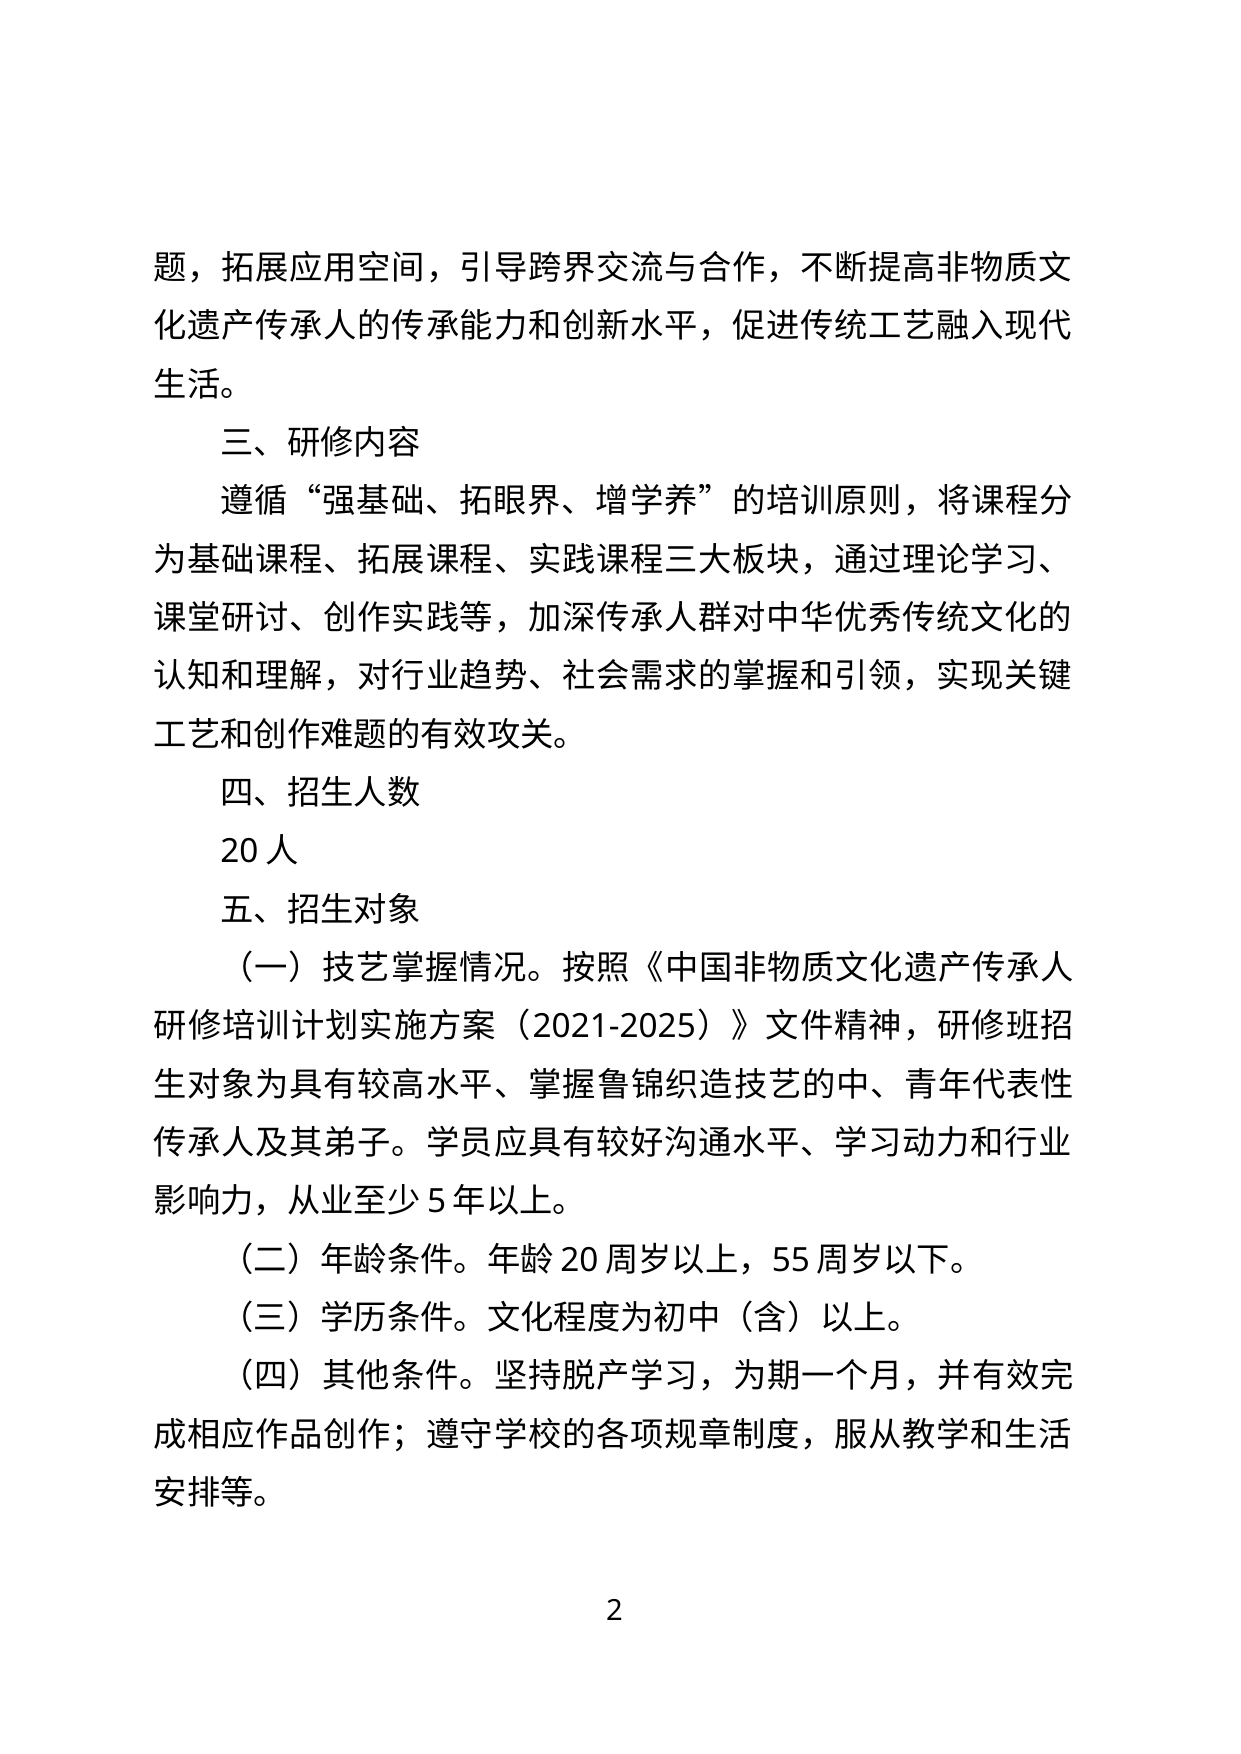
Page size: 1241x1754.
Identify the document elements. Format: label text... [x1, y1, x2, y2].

text 20人 [153, 816, 1075, 874]
text （二）年龄条件。年龄20周岁以上，55周岁以下。 [153, 1224, 1075, 1283]
text 五、招生对象 [153, 874, 1075, 933]
text （三）学历条件。文化程度为初中（含）以上。 [153, 1283, 1075, 1341]
text 四、招生人数 [153, 758, 1075, 816]
text （一）技艺掌握情况。按照《中国非物质文化遗产传承人研修培训计划实施方案（2021-2025）》文件精神，研修班招生对象为具有较高水平、掌握鲁锦织造技艺的中、青年代表性传承人及其弟子。学员应具有较好沟通水平、学习动力和行业影响力，从业至少5年以上。 [153, 933, 1075, 1224]
text （四）其他条件。坚持脱产学习，为期一个月，并有效完成相应作品创作；遵守学校的各项规章制度，服从教学和生活安排等。 [153, 1341, 1075, 1516]
text 遵循“强基础、拓眼界、增学养”的培训原则，将课程分为基础课程、拓展课程、实践课程三大板块，通过理论学习、课堂研讨、创作实践等，加深传承人群对中华优秀传统文化的认知和理解，对行业趋势、社会需求的掌握和引领，实现关键工艺和创作难题的有效攻关。 [153, 466, 1075, 758]
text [153, 233, 1075, 408]
text 三、研修内容 [153, 408, 1075, 466]
